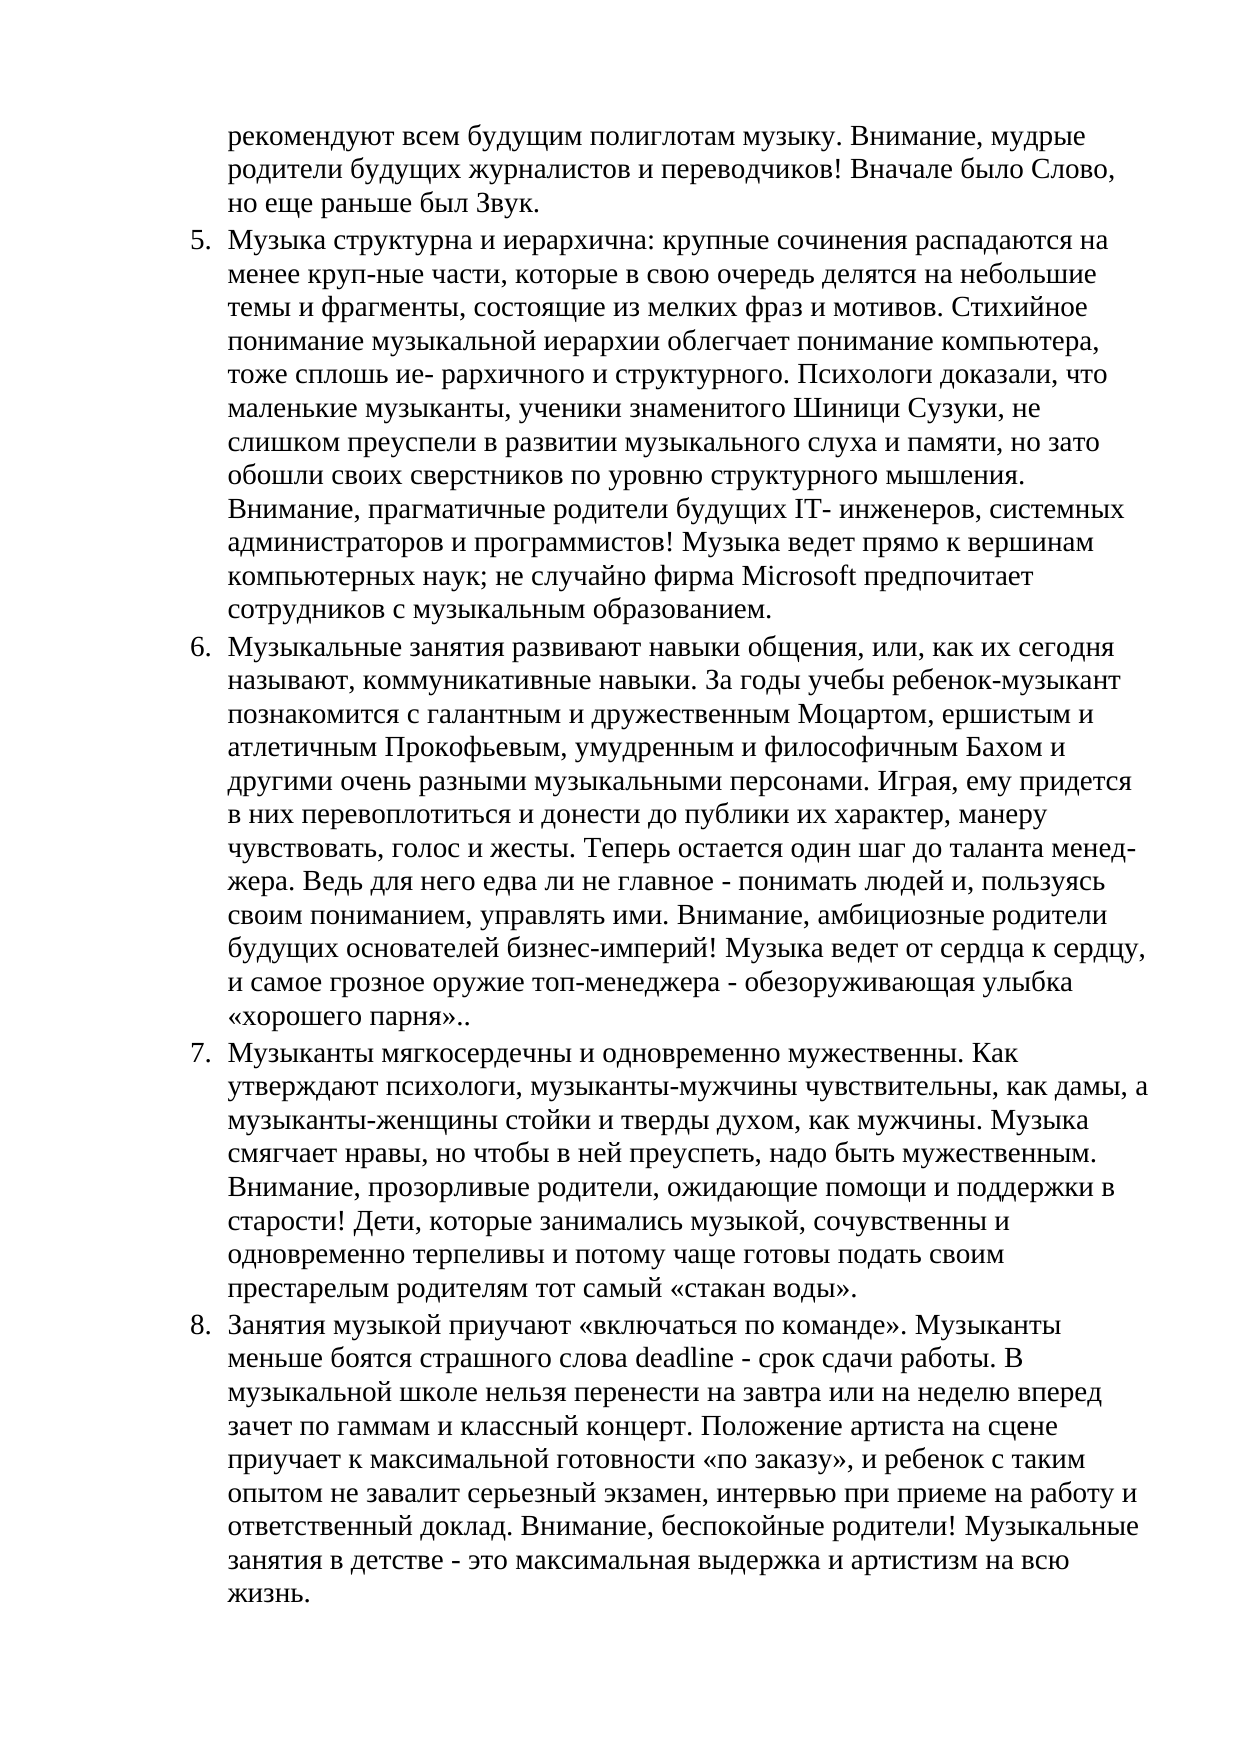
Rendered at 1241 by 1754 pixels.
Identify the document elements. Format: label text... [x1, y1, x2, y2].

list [190, 118, 1152, 219]
list Музыка структурна и иерархична: крупные сочинения распадаются на менее круп-ные части, которые в свою очередь делятся на небольшие темы и фрагменты, состоящие из мелких фраз и мотивов. Стихийное понимание музыкальной иерархии облегчает понимание компьютера, тоже сплошь ие- рархичного и структурного. Психологи доказали, что маленькие музыканты, ученики знаменитого Шиници Сузуки, не слишком преуспели в развитии музыкального слуха и памяти, но зато обошли своих сверстников по уровню структурного мышления. Внимание, прагматичные родители будущих IT- инженеров, системных администраторов и программистов! Музыка ведет прямо к вершинам компьютерных наук; не случайно фирма Microsoft предпочитает сотрудников с музыкальным образованием. [190, 222, 1152, 625]
list Музыкальные занятия развивают навыки общения, или, как их сегодня называют, коммуникативные навыки. За годы учебы ребенок-музыкант познакомится с галантным и дружественным Моцартом, ершистым и атлетичным Прокофьевым, умудренным и философичным Бахом и другими очень разными музыкальными персонами. Играя, ему придется в них перевоплотиться и донести до публики их характер, манеру чувствовать, голос и жесты. Теперь остается один шаг до таланта менеджера. Ведь для него едва ли не главное - понимать людей и, пользуясь своим пониманием, управлять ими. Внимание, амбициозные родители будущих основателей бизнес-империй! Музыка ведет от сердца к сердцу, и самое грозное оружие топ-менеджера - обезоруживающая улыбка «хорошего парня».. [190, 629, 1152, 1031]
list Музыканты мягкосердечны и одновременно мужественны. Как утверждают психологи, музыканты-мужчины чувствительны, как дамы, а музыканты-женщины стойки и тверды духом, как мужчины. Музыка смягчает нравы, но чтобы в ней преуспеть, надо быть мужественным. Внимание, прозорливые родители, ожидающие помощи и поддержки в старости! Дети, которые занимались музыкой, сочувственны и одновременно терпеливы и потому чаще готовы подать своим престарелым родителям тот самый «стакан воды». [190, 1035, 1152, 1303]
list Занятия музыкой приучают «включаться по команде». Музыканты меньше боятся страшного слова deadline - срок сдачи работы. В музыкальной школе нельзя перенести на завтра или на неделю вперед зачет по гаммам и классный концерт. Положение артиста на сцене приучает к максимальной готовности «по заказу», и ребенок с таким опытом не завалит серьезный экзамен, интервью при приеме на работу и ответственный доклад. Внимание, беспокойные родители! Музыкальные занятия в детстве - это максимальная выдержка и артистизм на всю жизнь. [190, 1307, 1152, 1609]
